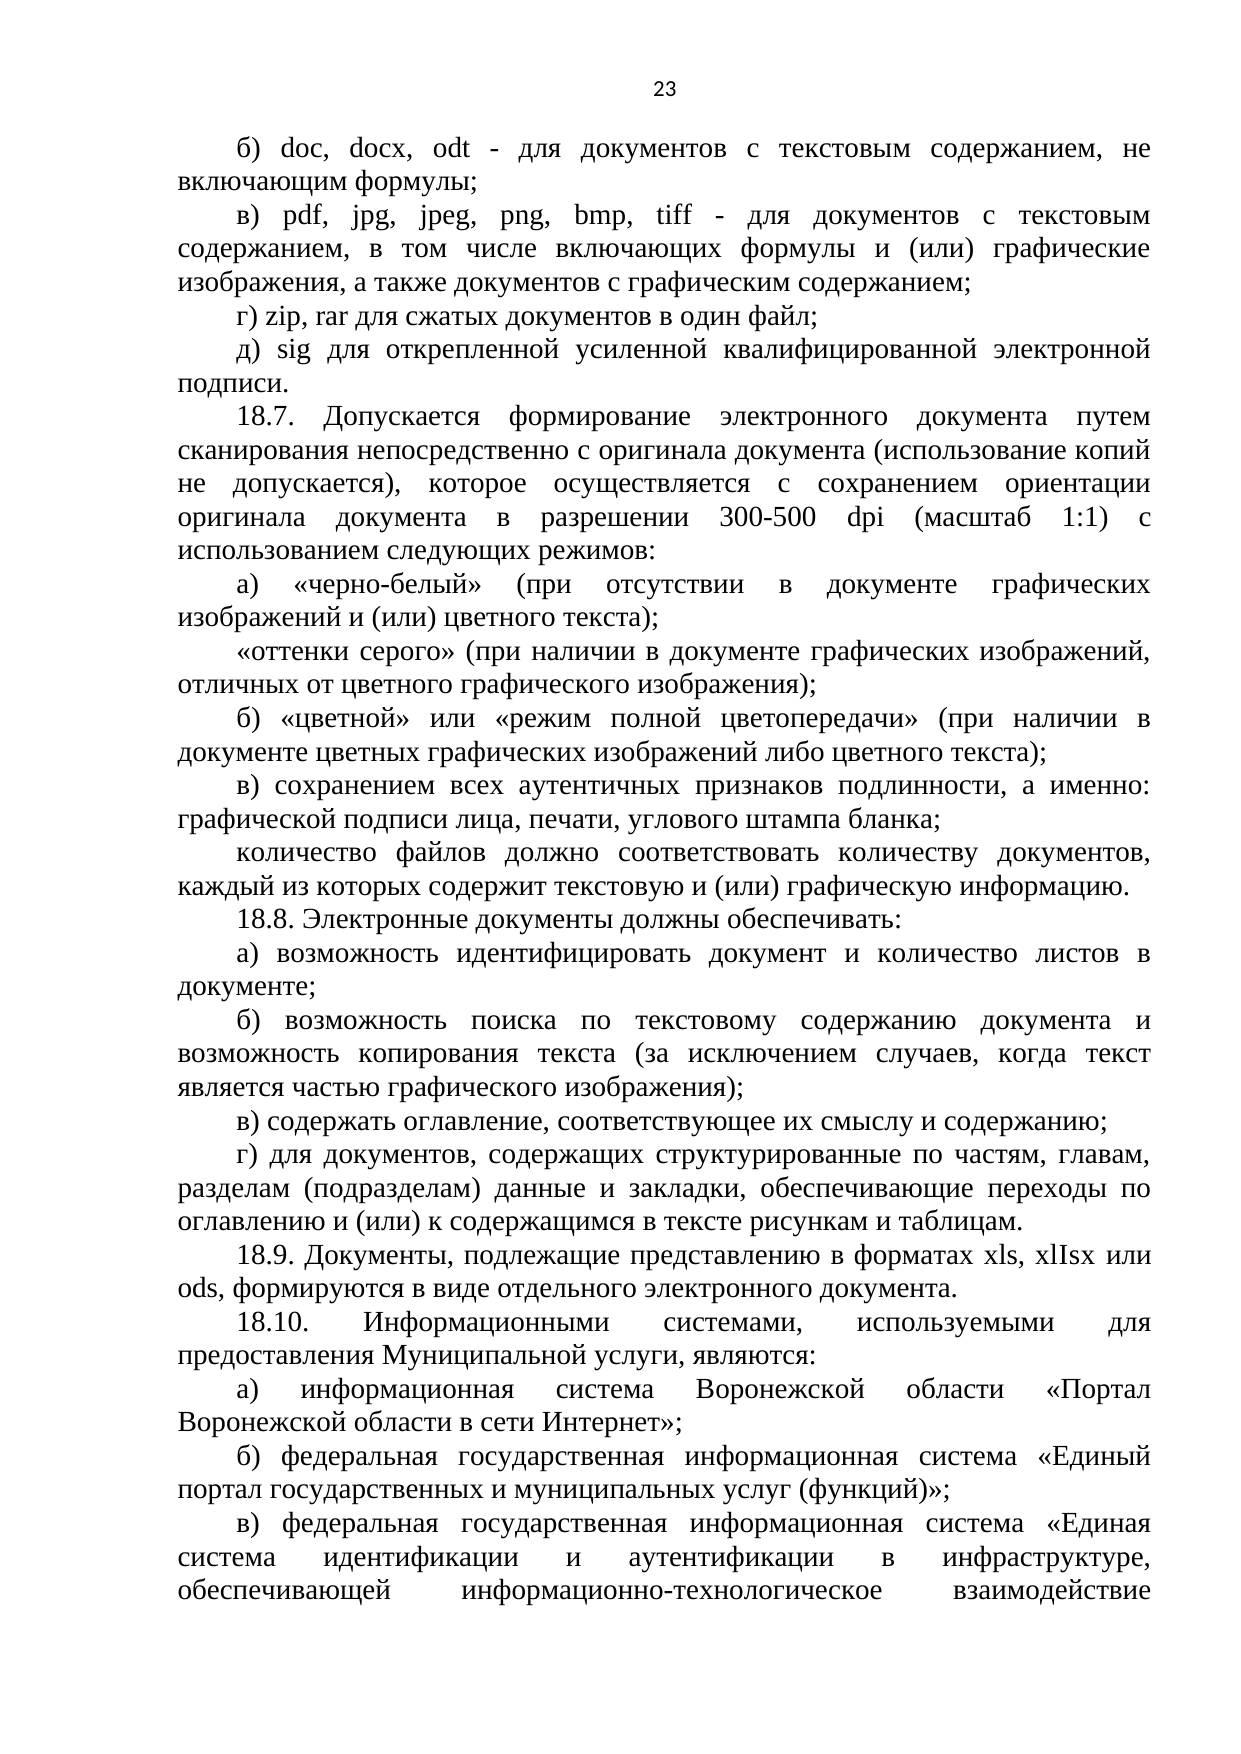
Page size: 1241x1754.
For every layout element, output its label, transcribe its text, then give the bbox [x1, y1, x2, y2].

text количество файлов должно соответствовать количеству документов, каждый из которых содержит текстовую и (или) графическую информацию. [177, 834, 1152, 901]
text «оттенки серого» (при наличии в документе графических изображений, отличных от цветного графического изображения); [177, 633, 1152, 700]
text 18.8. Электронные документы должны обеспечивать: [177, 901, 1152, 935]
text 18.7. Допускается формирование электронного документа путем сканирования непосредственно с оригинала документа (использование копий не допускается), которое осуществляется с сохранением ориентации оригинала документа в разрешении 300-500 dpi (масштаб 1:1) с использованием следующих режимов: [177, 398, 1152, 566]
text в) содержать оглавление, соответствующее их смыслу и содержанию; [177, 1103, 1152, 1136]
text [177, 1505, 1152, 1606]
text а) «черно-белый» (при отсутствии в документе графических изображений и (или) цветного текста); [177, 566, 1152, 633]
text б) федеральная государственная информационная система «Единый портал государственных и муниципальных услуг (функций)»; [177, 1438, 1152, 1505]
text г) zip, rar для сжатых документов в один файл; [177, 298, 1152, 331]
text в) pdf, jpg, jpeg, png, bmp, tiff - для документов с текстовым содержанием, в том числе включающих формулы и (или) графические изображения, а также документов с графическим содержанием; [177, 197, 1152, 298]
text а) информационная система Воронежской области «Портал Воронежской области в сети Интернет»; [177, 1371, 1152, 1438]
text д) sig для открепленной усиленной квалифицированной электронной подписи. [177, 331, 1152, 398]
text б) возможность поиска по текстовому содержанию документа и возможность копирования текста (за исключением случаев, когда текст является частью графического изображения); [177, 1002, 1152, 1103]
text 18.9. Документы, подлежащие представлению в форматах xls, xlIsx или ods, формируются в виде отдельного электронного документа. [177, 1237, 1152, 1304]
text г) для документов, содержащих структурированные по частям, главам, разделам (подразделам) данные и закладки, обеспечивающие переходы по оглавлению и (или) к содержащимся в тексте рисункам и таблицам. [177, 1136, 1152, 1237]
text 18.10. Информационными системами, используемыми для предоставления Муниципальной услуги, являются: [177, 1304, 1152, 1371]
text а) возможность идентифицировать документ и количество листов в документе; [177, 935, 1152, 1002]
text б) «цветной» или «режим полной цветопередачи» (при наличии в документе цветных графических изображений либо цветного текста); [177, 700, 1152, 767]
text в) сохранением всех аутентичных признаков подлинности, а именно: графической подписи лица, печати, углового штампа бланка; [177, 767, 1152, 834]
text б) doc, docx, odt - для документов с текстовым содержанием, не включающим формулы; [177, 130, 1152, 197]
